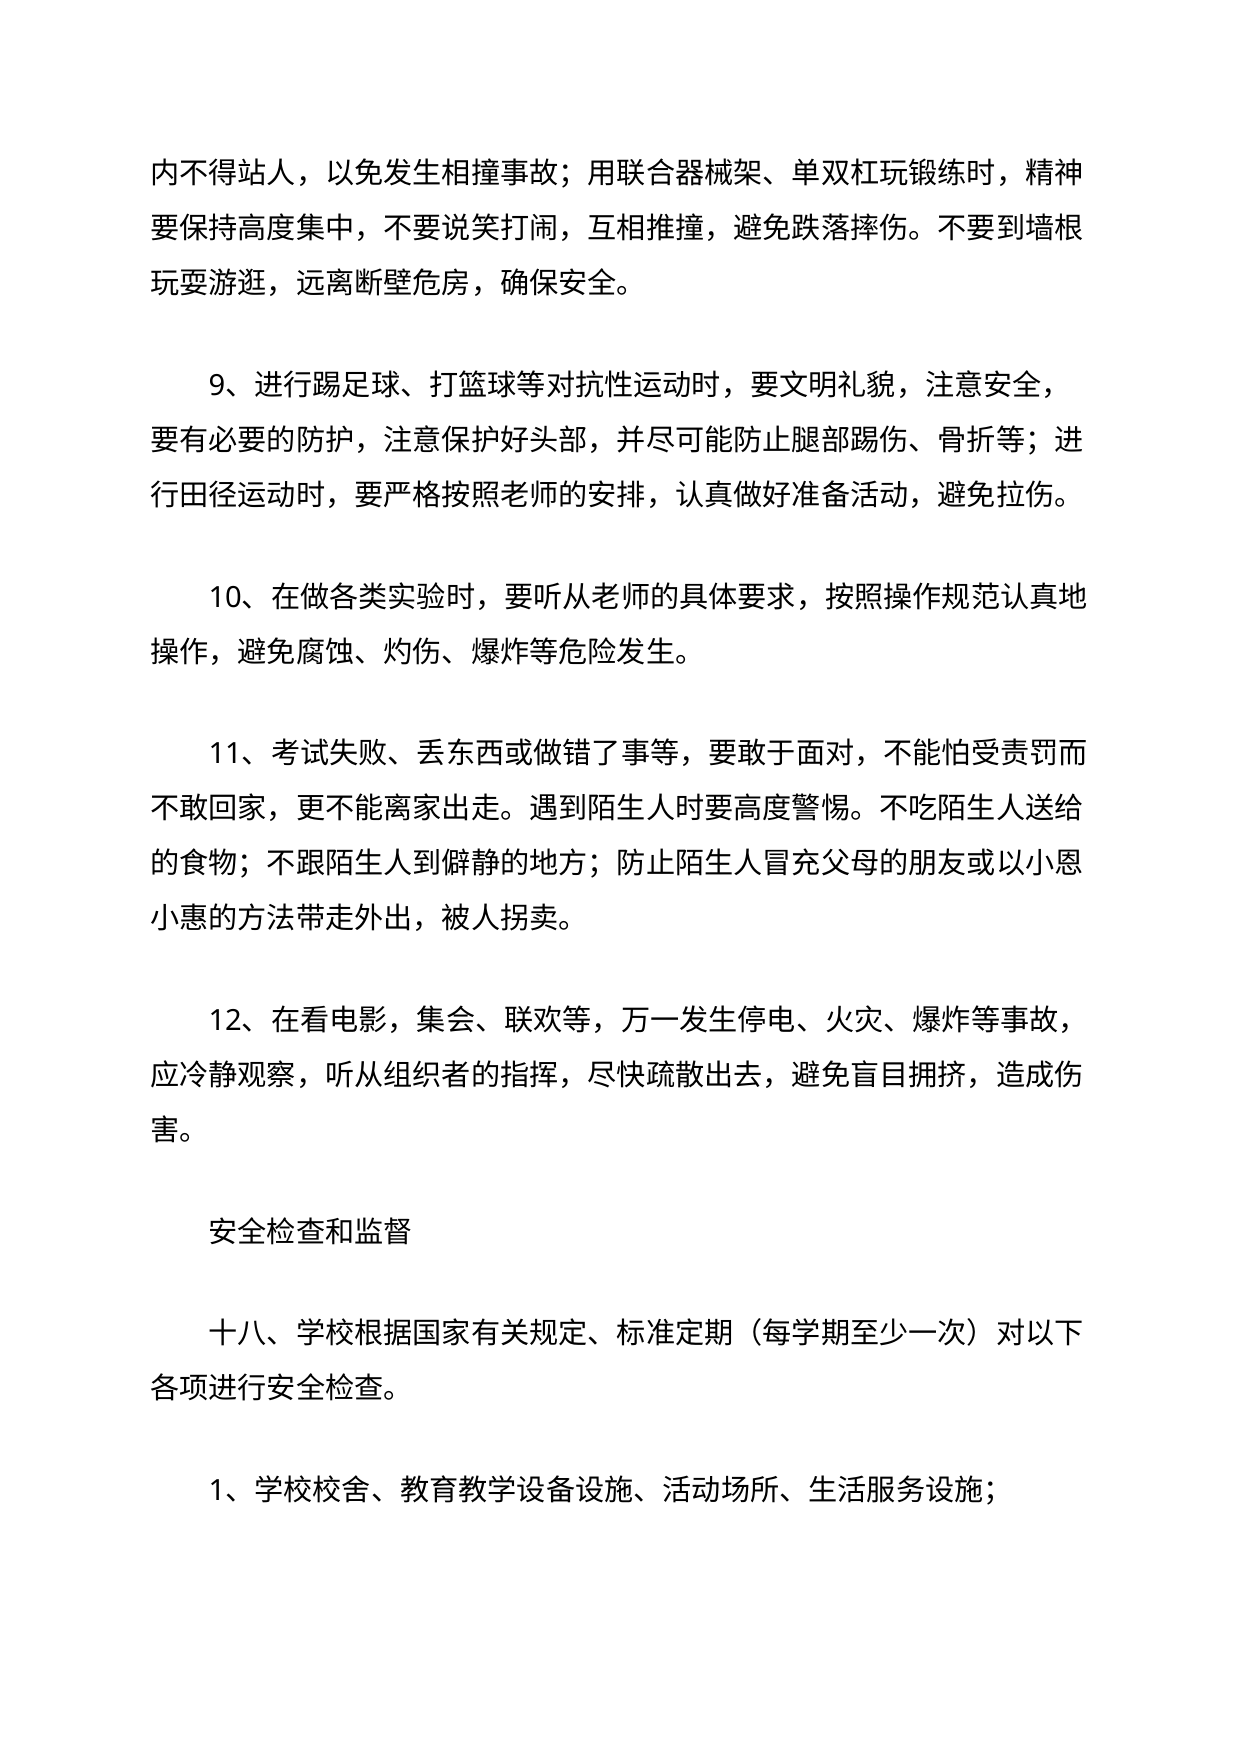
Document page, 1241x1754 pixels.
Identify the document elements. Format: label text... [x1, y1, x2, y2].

text 十八、学校根据国家有关规定、标准定期（每学期至少一次）对以下各项进行安全检查。 [150, 1310, 1090, 1407]
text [150, 150, 1090, 302]
text 10、在做各类实验时，要听从老师的具体要求，按照操作规范认真地操作，避免腐蚀、灼伤、爆炸等危险发生。 [150, 573, 1090, 671]
text 9、进行踢足球、打篮球等对抗性运动时，要文明礼貌，注意安全，要有必要的防护，注意保护好头部，并尽可能防止腿部踢伤、骨折等；进行田径运动时，要严格按照老师的安排，认真做好准备活动，避免拉伤。 [150, 362, 1090, 514]
text 1、学校校舍、教育教学设备设施、活动场所、生活服务设施； [150, 1467, 1090, 1509]
text 12、在看电影，集会、联欢等，万一发生停电、火灾、爆炸等事故，应冷静观察，听从组织者的指挥，尽快疏散出去，避免盲目拥挤，造成伤害。 [150, 997, 1090, 1149]
text 安全检查和监督 [150, 1208, 1090, 1251]
text 11、考试失败、丢东西或做错了事等，要敢于面对，不能怕受责罚而不敢回家，更不能离家出走。遇到陌生人时要高度警惕。不吃陌生人送给的食物；不跟陌生人到僻静的地方；防止陌生人冒充父母的朋友或以小恩小惠的方法带走外出，被人拐卖。 [150, 730, 1090, 937]
